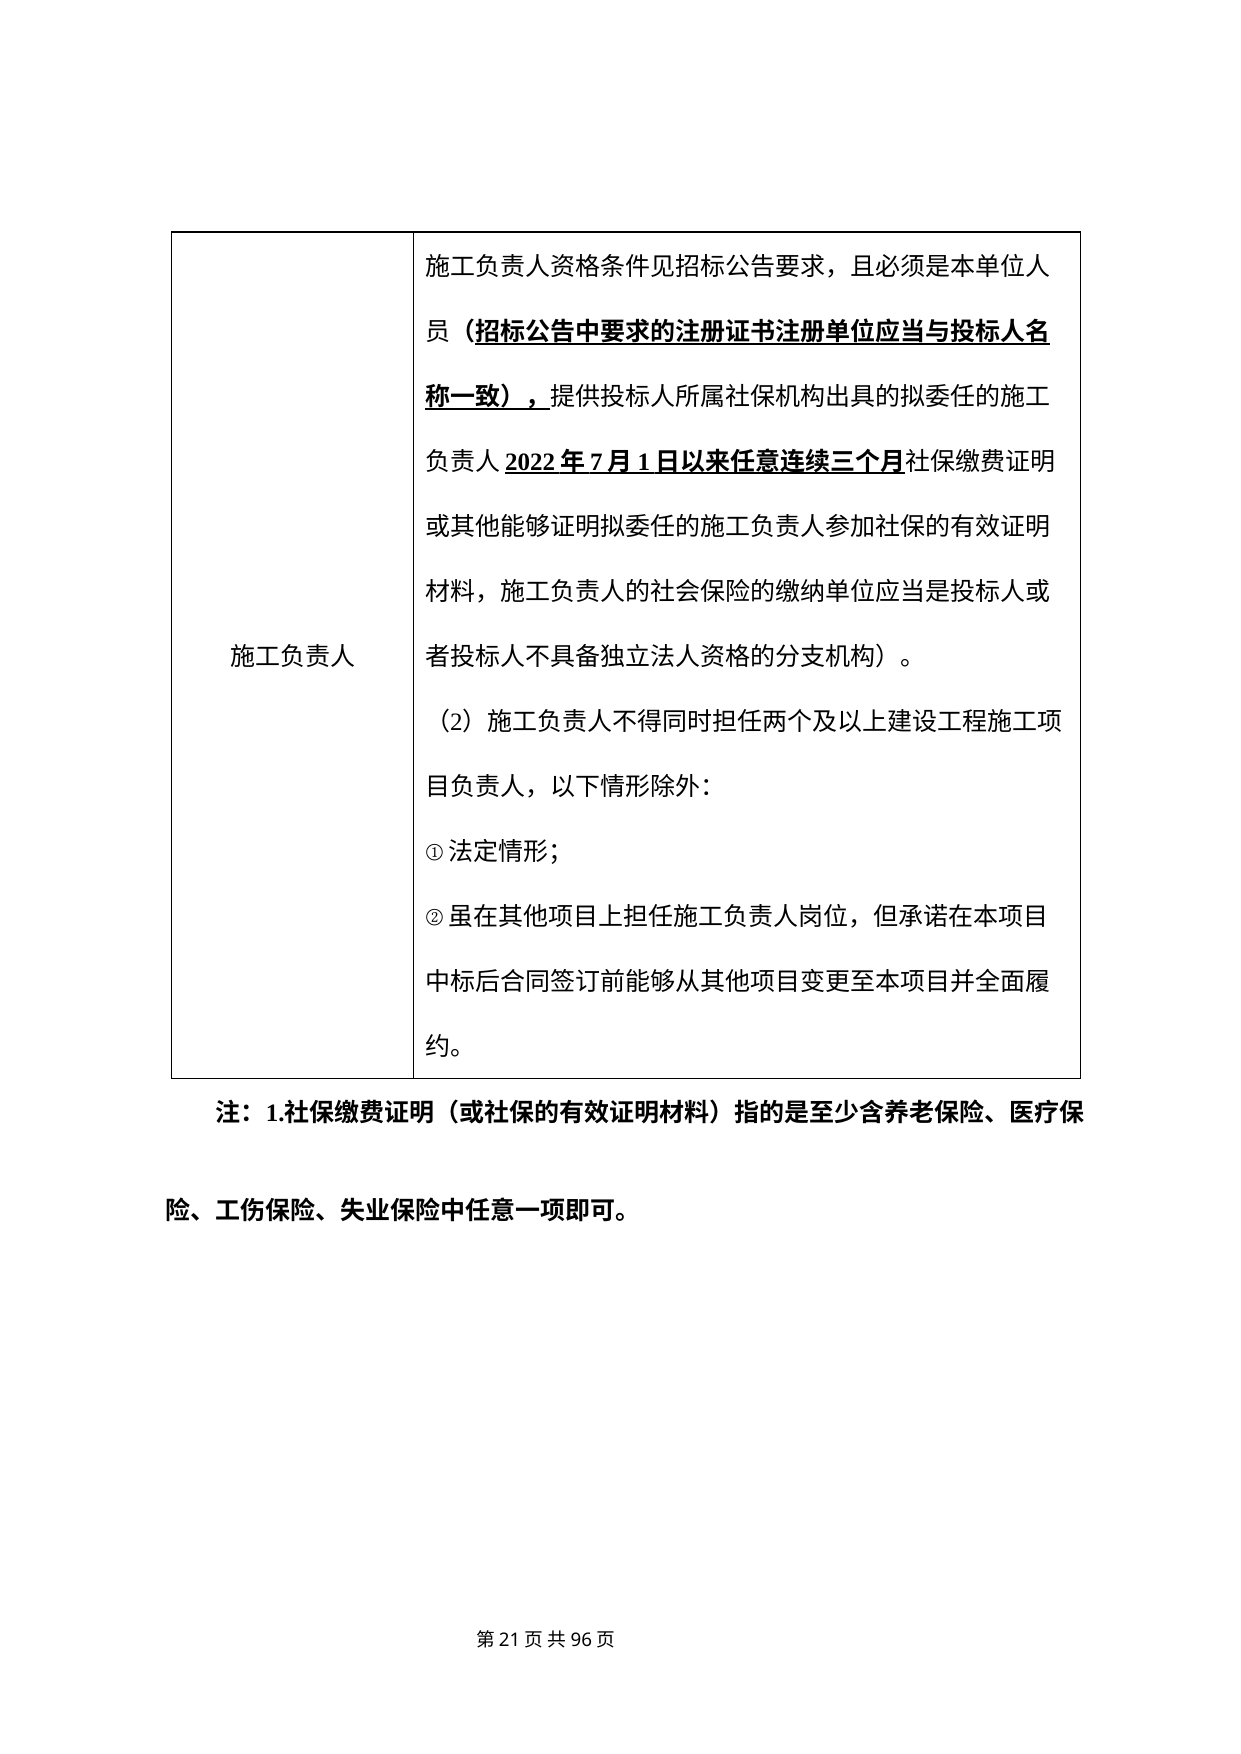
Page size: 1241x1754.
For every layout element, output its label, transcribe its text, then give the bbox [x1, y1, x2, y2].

text 注：1.社保缴费证明（或社保的有效证明材料）指的是至少含养老保险、医疗保险、工伤保险、失业保险中任意一项即可。 [165, 1078, 1087, 1241]
table_cell 施工负责人资格条件见招标公告要求，且必须是本单位人员（招标公告中要求的注册证书注册单位应当与投标人名称一致），提供投标人所属社保机构出具的拟委任的施工负责人2022年7月1日以来任意连续三个月社保缴费证明或其他能够证明拟委任的施工负责人参加社保的有效证明材料，施工负责人的社会保险的缴纳单位应当是投标人或者投标人不具备独立法人资格的分支机构）。 （2）施工负责人不得同时担任两个及以上建设工程施工项目负责人，以下情形除外： ①法定情形； ②虽在其他项目上担任施工负责人岗位，但承诺在本项目中标后合同签订前能够从其他项目变更至本项目并全面履约。 [414, 233, 1080, 1077]
table_cell 施工负责人 [172, 233, 413, 1077]
